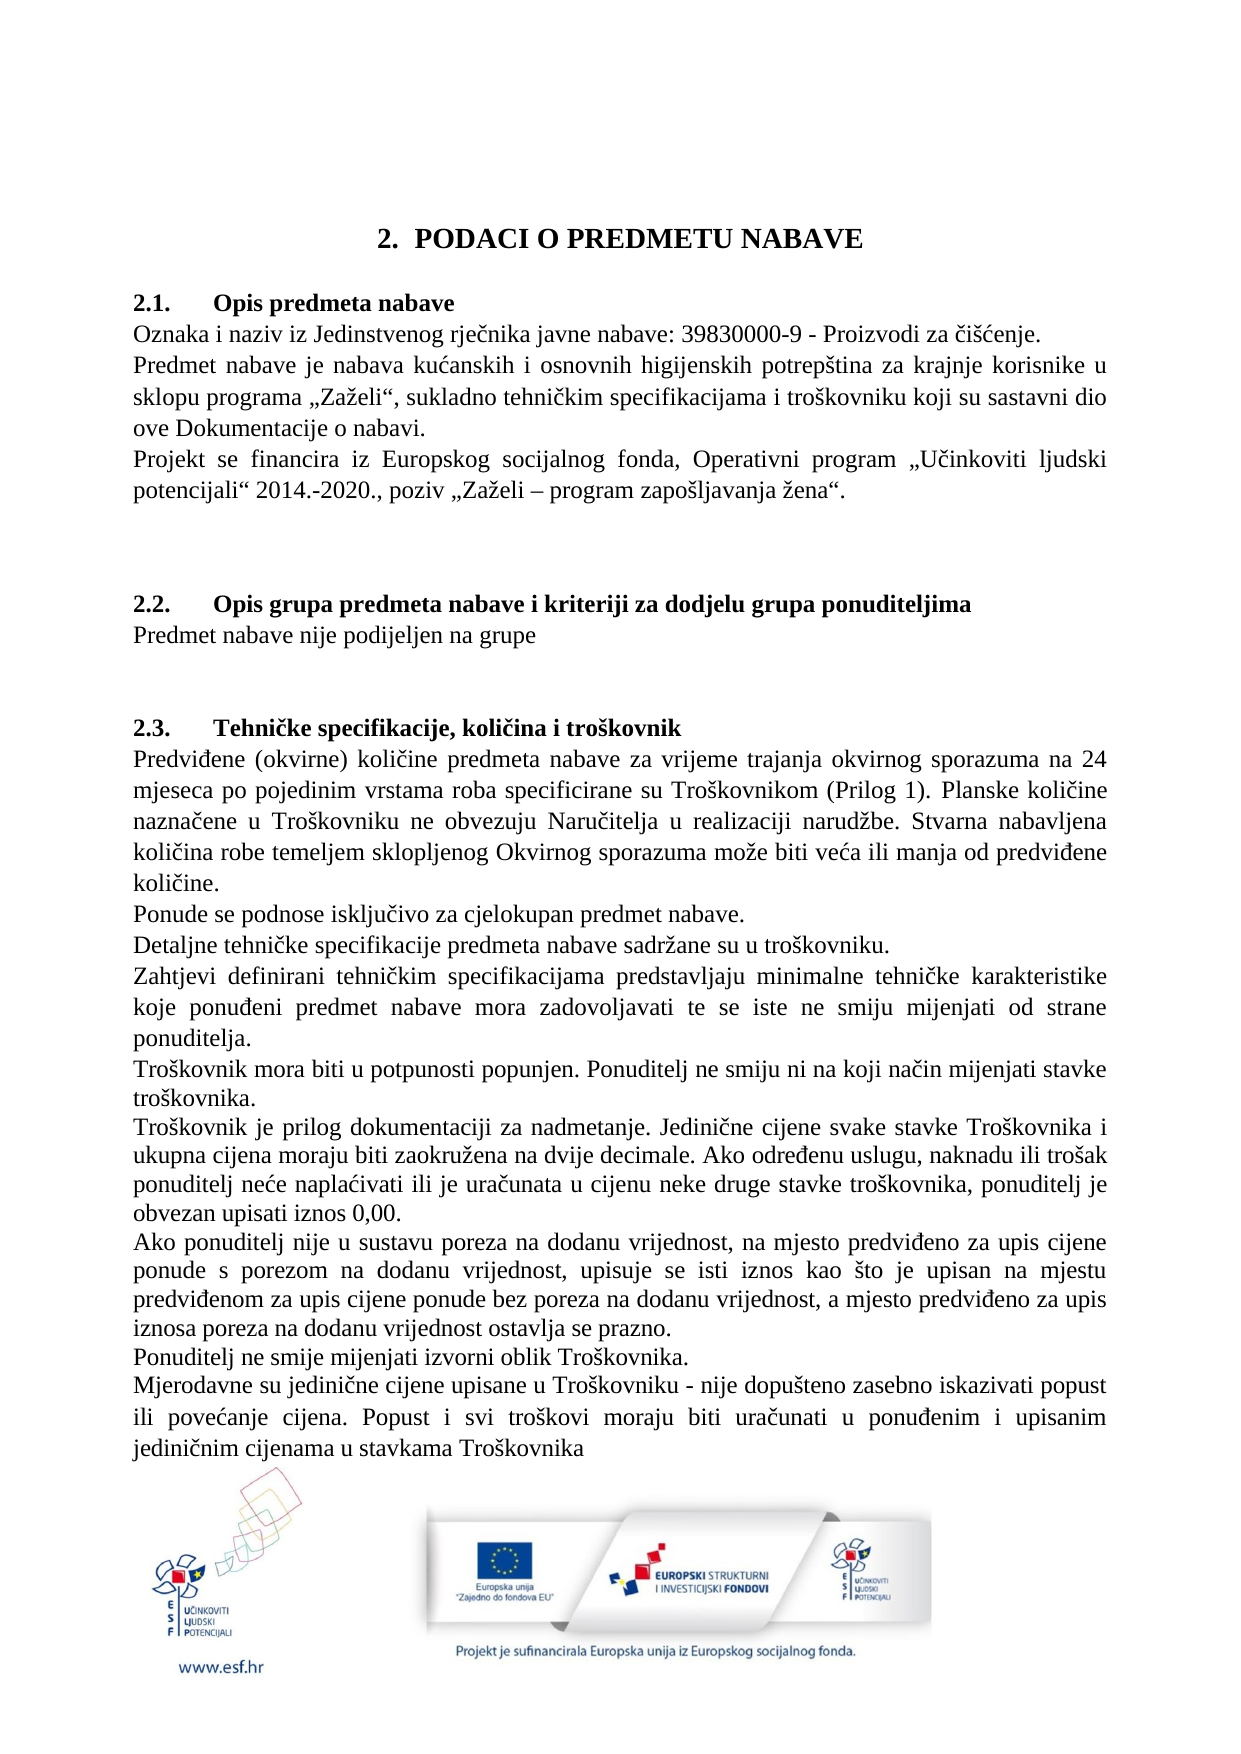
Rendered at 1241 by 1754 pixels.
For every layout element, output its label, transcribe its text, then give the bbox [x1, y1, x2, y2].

text Mjerodavne su jedinične cijene upisane u Troškovniku - nije dopušteno zasebno iskazivati popust ili povećanje cijena. Popust i svi troškovi moraju biti uračunati u ponuđenim i upisanim jediničnim cijenama u stavkama Troškovnika [133, 1371, 1108, 1461]
text Troškovnik je prilog dokumentaciji za nadmetanje. Jedinične cijene svake stavke Troškovnika i ukupna cijena moraju biti zaokružena na dvije decimale. Ako određenu uslugu, naknadu ili trošak ponuditelj neće naplaćivati ili je uračunata u cijenu neke druge stavke troškovnika, ponuditelj je obvezan upisati iznos 0,00. [133, 1112, 1108, 1227]
picture [148, 1464, 306, 1679]
text Predmet nabave nije podijeljen na grupe [133, 620, 1108, 648]
text Troškovnik mora biti u potpunosti popunjen. Ponuditelj ne smiju ni na koji način mijenjati stavke troškovnika. [133, 1054, 1108, 1112]
text Ako ponuditelj nije u sustavu poreza na dodanu vrijednost, na mjesto predviđeno za upis cijene ponude s porezom na dodanu vrijednost, upisuje se isti iznos kao što je upisan na mjestu predviđenom za upis cijene ponude bez poreza na dodanu vrijednost, a mjesto predviđeno za upis iznosa poreza na dodanu vrijednost ostavlja se prazno. [133, 1227, 1108, 1342]
list Opis grupa predmeta nabave i kriteriji za dodjelu grupa ponuditeljima [133, 589, 1108, 617]
text Oznaka i naziv iz Jedinstvenog rječnika javne nabave: 39830000-9 - Proizvodi za čišćenje. [133, 319, 1108, 348]
list PODACI O PREDMETU NABAVE [133, 221, 1108, 255]
text Ponuditelj ne smije mijenjati izvorni oblik Troškovnika. [133, 1342, 1108, 1371]
text Predviđene (okvirne) količine predmeta nabave za vrijeme trajanja okvirnog sporazuma na 24 mjeseca po pojedinim vrstama roba specificirane su Troškovnikom (Prilog 1). Planske količine naznačene u Troškovniku ne obvezuju Naručitelja u realizaciji narudžbe. Stvarna nabavljena količina robe temeljem sklopljenog Okvirnog sporazuma može biti veća ili manja od predviđene količine. [133, 744, 1108, 897]
text Ponude se podnose isključivo za cjelokupan predmet nabave. [133, 899, 1108, 928]
text Projekt se financira iz Europskog socijalnog fonda, Operativni program „Učinkoviti ljudski potencijali“ 2014.-2020., poziv „Zaželi – program zapošljavanja žena“. [133, 444, 1108, 503]
list Tehničke specifikacije, količina i troškovnik [133, 713, 1108, 742]
list Opis predmeta nabave [133, 288, 1108, 317]
text Predmet nabave je nabava kućanskih i osnovnih higijenskih potrepština za krajnje korisnike u sklopu programa „Zaželi“, sukladno tehničkim specifikacijama i troškovniku koji su sastavni dio ove Dokumentacije o nabavi. [133, 351, 1108, 441]
text Zahtjevi definirani tehničkim specifikacijama predstavljaju minimalne tehničke karakteristike koje ponuđeni predmet nabave mora zadovoljavati te se iste ne smiju mijenjati od strane ponuditelja. [133, 961, 1108, 1052]
picture [408, 1493, 947, 1679]
text Detaljne tehničke specifikacije predmeta nabave sadržane su u troškovniku. [133, 930, 1108, 959]
